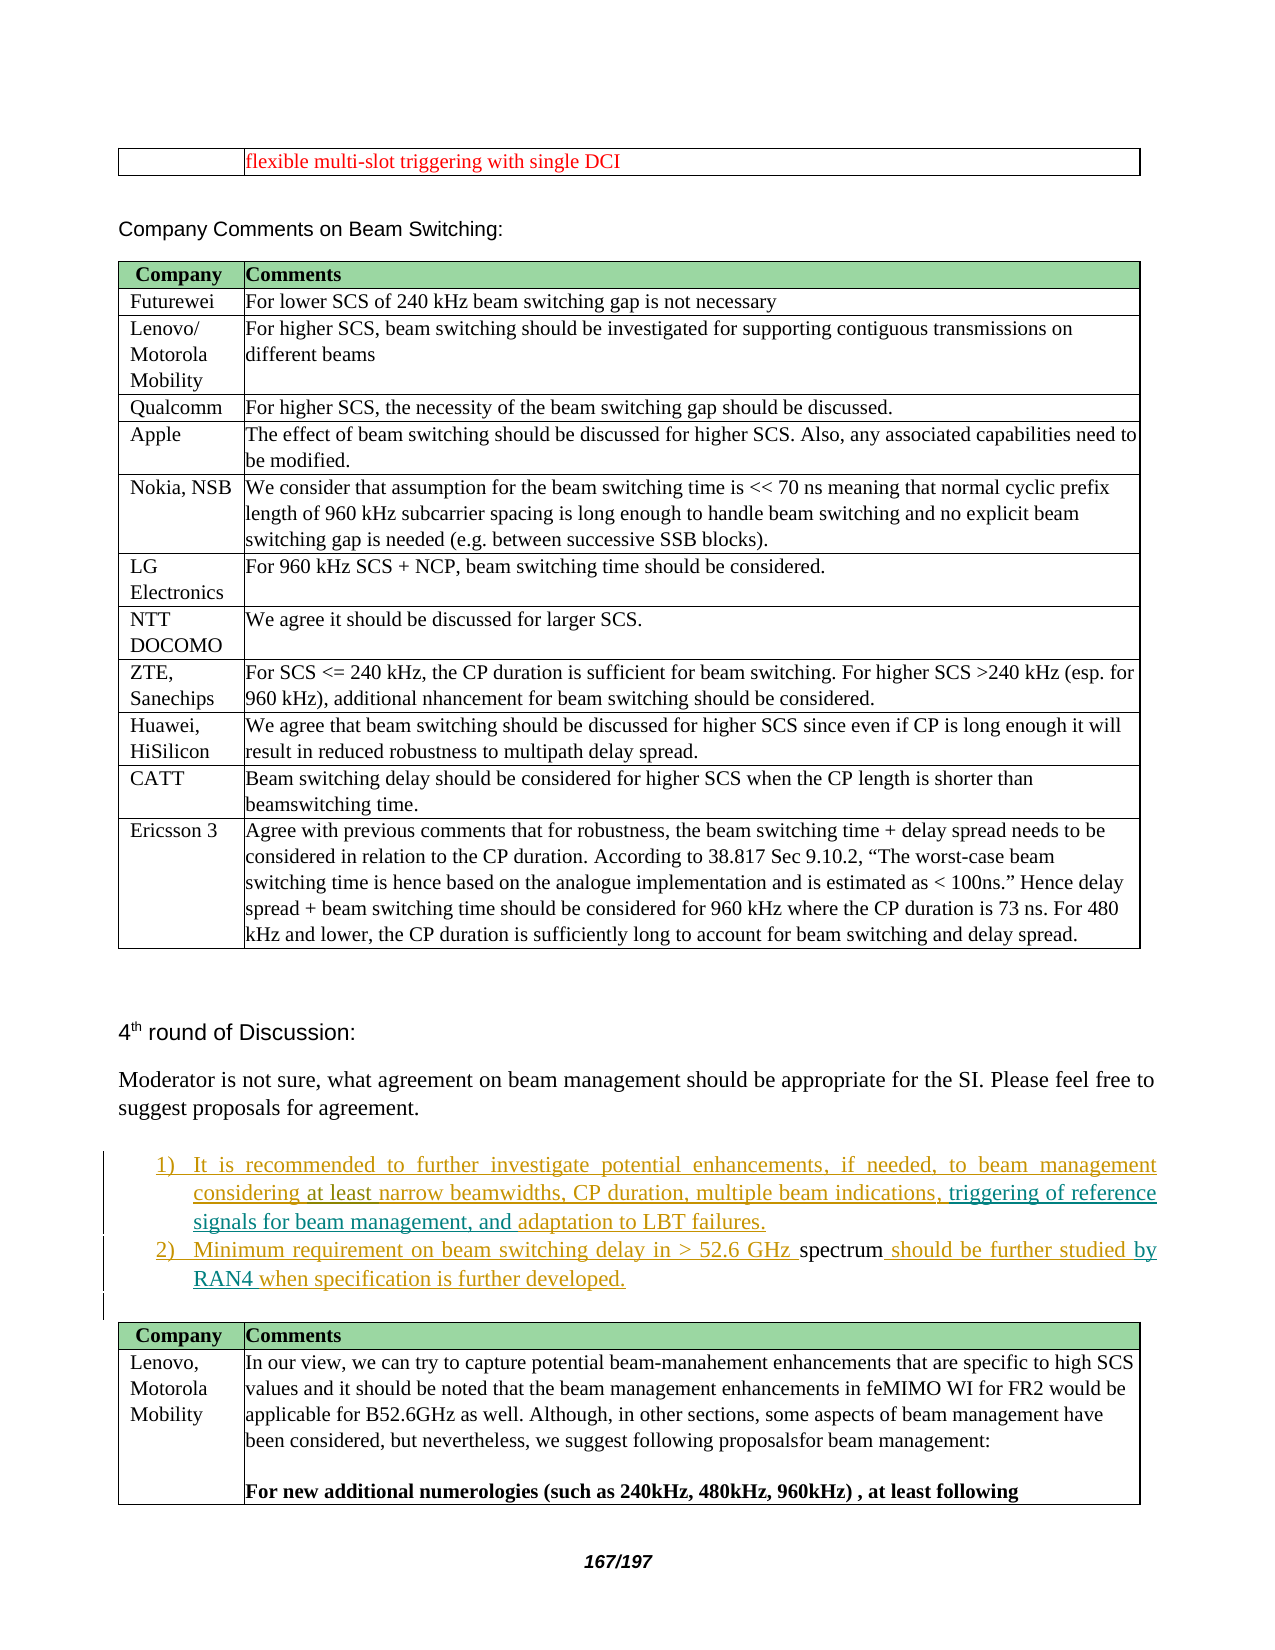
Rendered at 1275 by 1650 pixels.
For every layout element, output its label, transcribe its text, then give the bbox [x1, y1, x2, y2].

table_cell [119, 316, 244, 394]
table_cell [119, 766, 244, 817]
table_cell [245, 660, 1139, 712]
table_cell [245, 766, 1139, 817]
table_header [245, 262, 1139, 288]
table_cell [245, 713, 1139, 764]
subtitle 4th round of Discussion: [118, 1018, 1157, 1045]
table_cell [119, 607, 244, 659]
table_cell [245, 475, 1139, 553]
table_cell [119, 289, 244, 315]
list spectrum [156, 1236, 1157, 1291]
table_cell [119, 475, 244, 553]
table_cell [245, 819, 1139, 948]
text Moderator is not sure, what agreement on beam management should be appropriate for the SI. Please feel free to suggest proposals for agreement. [118, 1066, 1157, 1121]
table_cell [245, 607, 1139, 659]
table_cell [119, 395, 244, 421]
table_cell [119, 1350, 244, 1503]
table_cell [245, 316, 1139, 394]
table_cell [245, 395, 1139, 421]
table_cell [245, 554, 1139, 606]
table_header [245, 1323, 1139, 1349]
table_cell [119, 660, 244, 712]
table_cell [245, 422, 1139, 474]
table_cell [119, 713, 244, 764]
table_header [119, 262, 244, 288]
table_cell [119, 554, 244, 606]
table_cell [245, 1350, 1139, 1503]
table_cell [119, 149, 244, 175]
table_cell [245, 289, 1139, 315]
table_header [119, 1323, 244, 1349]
subtitle Company Comments on Beam Switching: [118, 217, 1157, 241]
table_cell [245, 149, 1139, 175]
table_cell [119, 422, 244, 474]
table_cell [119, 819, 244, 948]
